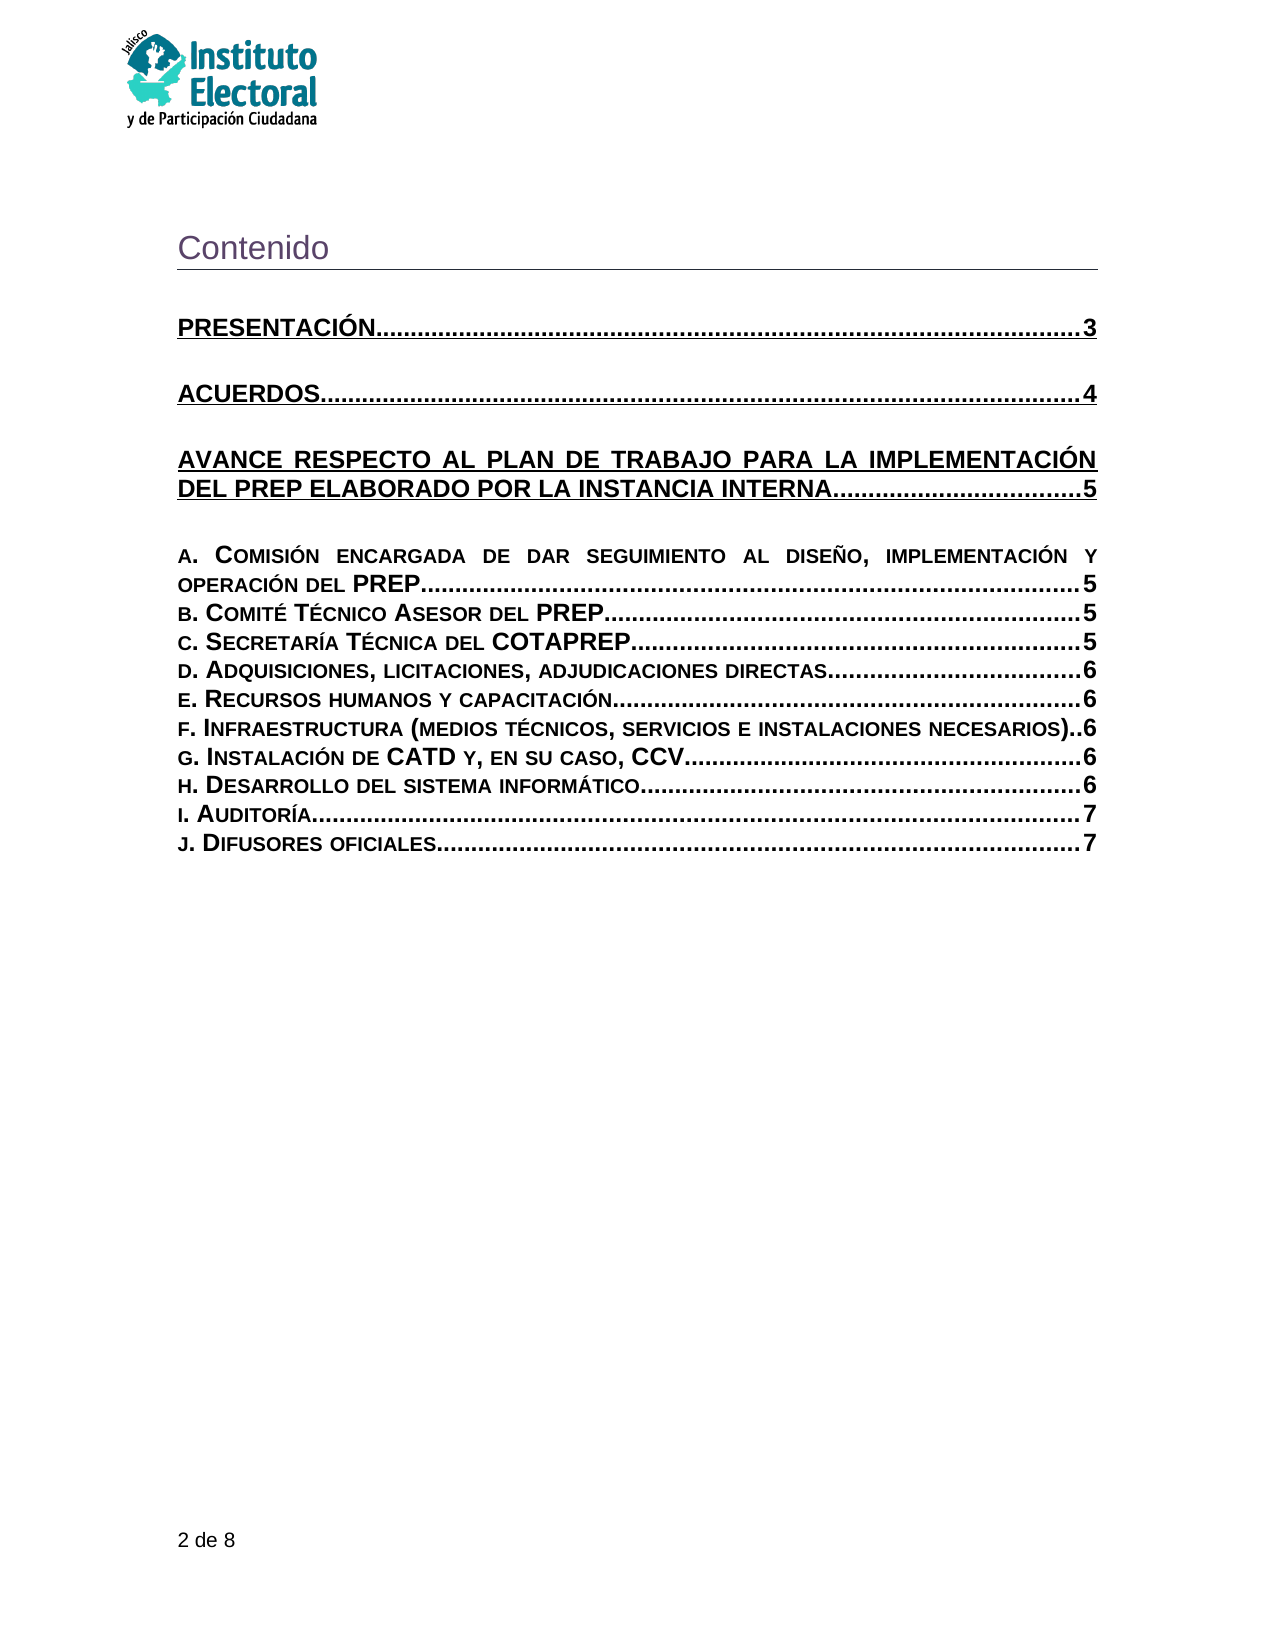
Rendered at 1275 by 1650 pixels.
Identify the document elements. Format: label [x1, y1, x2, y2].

picture [120, 28, 319, 131]
